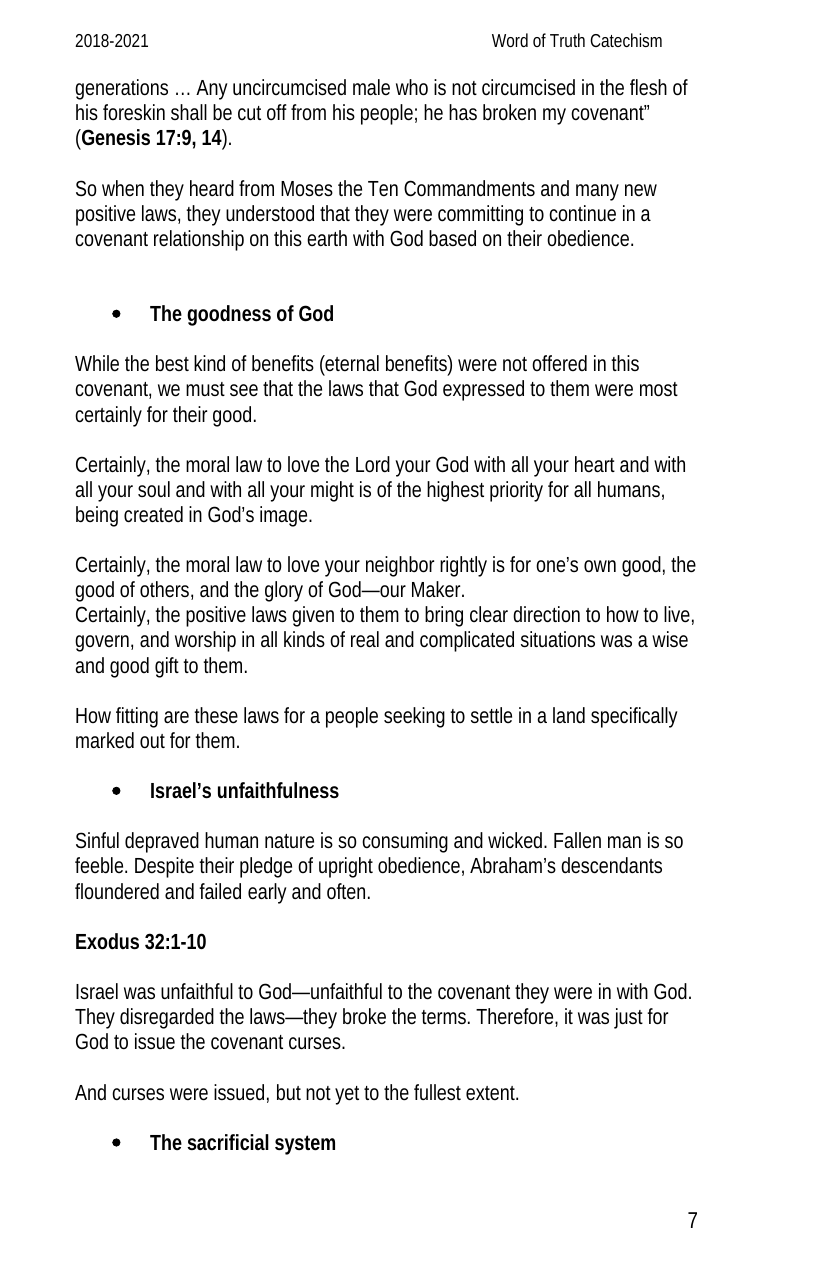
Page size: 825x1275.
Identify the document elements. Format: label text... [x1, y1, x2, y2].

text Israel was unfaithful to God—unfaithful to the covenant they were in with God. They disregarded the laws—they broke the terms. Therefore, it was just for God to issue the covenant curses. [75, 979, 697, 1054]
text Certainly, the moral law to love your neighbor rightly is for one’s own good, the good of others, and the glory of God—our Maker. [75, 552, 697, 602]
text Exodus 32:1-10 [75, 929, 697, 954]
text Sinful depraved human nature is so consuming and wicked. Fallen man is so feeble. Despite their pledge of upright obedience, Abraham’s descendants floundered and failed early and often. [75, 828, 697, 904]
text Certainly, the moral law to love the Lord your God with all your heart and with all your soul and with all your might is of the highest priority for all humans, being created in God’s image. [75, 452, 697, 527]
list The sacrificial system [112, 1129, 697, 1155]
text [75, 75, 697, 150]
list Israel’s unfaithfulness [112, 778, 697, 803]
text And curses were issued, but not yet to the fullest extent. [75, 1079, 697, 1104]
list The goodness of God [112, 301, 697, 326]
text How fitting are these laws for a people seeking to settle in a land specifically marked out for them. [75, 703, 697, 753]
text So when they heard from Moses the Ten Commandments and many new positive laws, they understood that they were committing to continue in a covenant relationship on this earth with God based on their obedience. [75, 175, 697, 251]
text Certainly, the positive laws given to them to bring clear direction to how to live, govern, and worship in all kinds of real and complicated situations was a wise and good gift to them. [75, 602, 697, 678]
text While the best kind of benefits (eternal benefits) were not offered in this covenant, we must see that the laws that God expressed to them were most certainly for their good. [75, 351, 697, 427]
